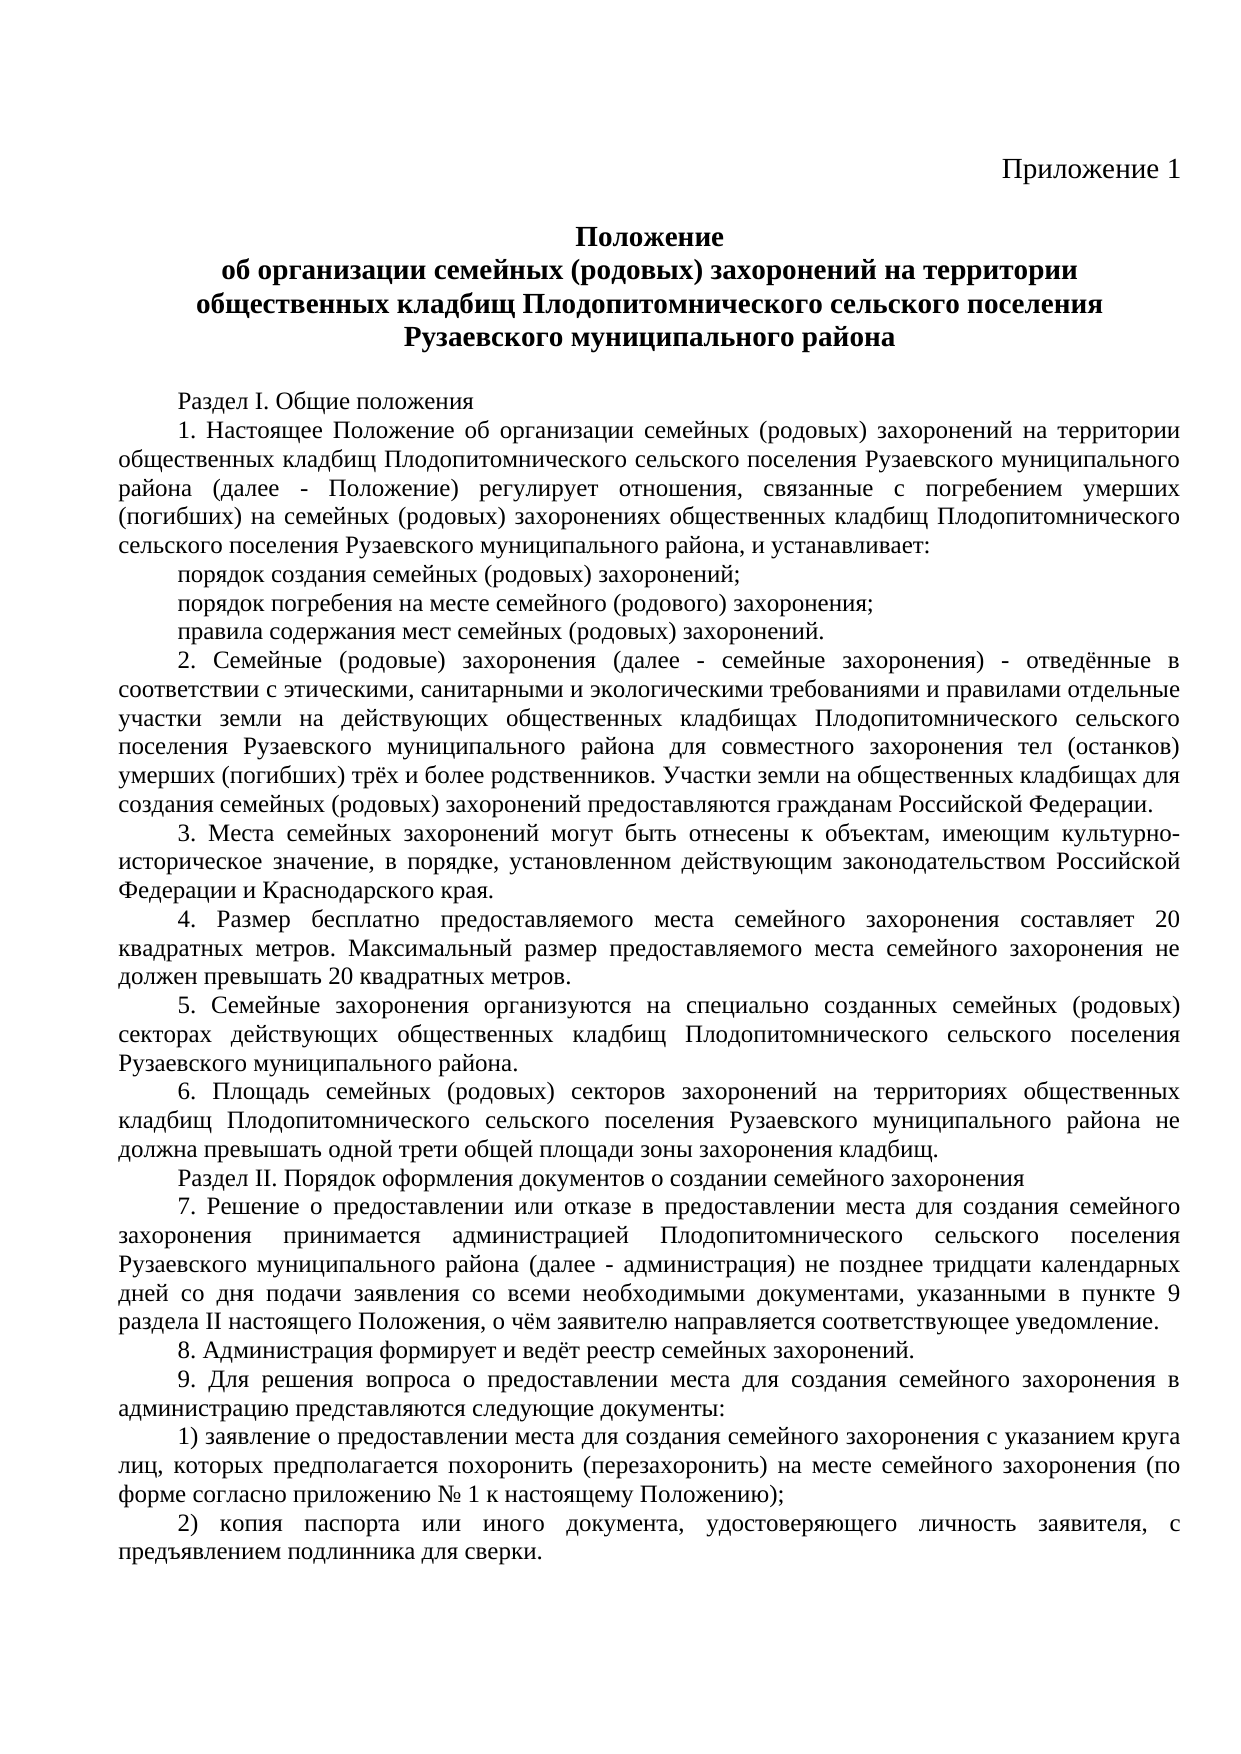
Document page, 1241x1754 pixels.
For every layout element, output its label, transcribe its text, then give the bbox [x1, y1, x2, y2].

text 2. Семейные (родовые) захоронения (далее - семейные захоронения) - отведённые в соответствии с этическими, санитарными и экологическими требованиями и правилами отдельные участки земли на действующих общественных кладбищах Плодопитомнического сельского поселения Рузаевского муниципального района для совместного захоронения тел (останков) умерших (погибших) трёх и более родственников. Участки земли на общественных кладбищах для создания семейных (родовых) захоронений предоставляются гражданам Российской Федерации. [118, 645, 1181, 818]
text 2) копия паспорта или иного документа, удостоверяющего личность заявителя, с предъявлением подлинника для сверки. [118, 1508, 1181, 1565]
text 7. Решение о предоставлении или отказе в предоставлении места для создания семейного захоронения принимается администрацией Плодопитомнического сельского поселения Рузаевского муниципального района (далее - администрация) не позднее тридцати календарных дней со дня подачи заявления со всеми необходимыми документами, указанными в пункте 9 раздела II настоящего Положения, о чём заявителю направляется соответствующее уведомление. [118, 1191, 1181, 1335]
text Раздел II. Порядок оформления документов о создании семейного захоронения [118, 1163, 1181, 1191]
text Приложение 1 [118, 152, 1181, 185]
text порядок создания семейных (родовых) захоронений; [118, 559, 1181, 588]
text 8. Администрация формирует и ведёт реестр семейных захоронений. [118, 1335, 1181, 1364]
text 1. Настоящее Положение об организации семейных (родовых) захоронений на территории общественных кладбищ Плодопитомнического сельского поселения Рузаевского муниципального района (далее - Положение) регулирует отношения, связанные с погребением умерших (погибших) на семейных (родовых) захоронениях общественных кладбищ Плодопитомнического сельского поселения Рузаевского муниципального района, и устанавливает: [118, 415, 1181, 559]
text Положение [118, 219, 1181, 252]
text 5. Семейные захоронения организуются на специально созданных семейных (родовых) секторах действующих общественных кладбищ Плодопитомнического сельского поселения Рузаевского муниципального района. [118, 990, 1181, 1076]
text порядок погребения на месте семейного (родового) захоронения; [118, 588, 1181, 616]
text общественных кладбищ Плодопитомнического сельского поселения [118, 286, 1181, 319]
text 9. Для решения вопроса о предоставлении места для создания семейного захоронения в администрацию представляются следующие документы: [118, 1364, 1181, 1421]
text 1) заявление о предоставлении места для создания семейного захоронения с указанием круга лиц, которых предполагается похоронить (перезахоронить) на месте семейного захоронения (по форме согласно приложению № 1 к настоящему Положению); [118, 1421, 1181, 1508]
text 4. Размер бесплатно предоставляемого места семейного захоронения составляет 20 квадратных метров. Максимальный размер предоставляемого места семейного захоронения не должен превышать 20 квадратных метров. [118, 904, 1181, 990]
text Рузаевского муниципального района [118, 319, 1181, 353]
text правила содержания мест семейных (родовых) захоронений. [118, 616, 1181, 645]
text Раздел I. Общие положения [118, 386, 1181, 415]
text об организации семейных (родовых) захоронений на территории [118, 252, 1181, 286]
text 6. Площадь семейных (родовых) секторов захоронений на территориях общественных кладбищ Плодопитомнического сельского поселения Рузаевского муниципального района не должна превышать одной трети общей площади зоны захоронения кладбищ. [118, 1076, 1181, 1163]
text 3. Места семейных захоронений могут быть отнесены к объектам, имеющим культурно-историческое значение, в порядке, установленном действующим законодательством Российской Федерации и Краснодарского края. [118, 818, 1181, 904]
